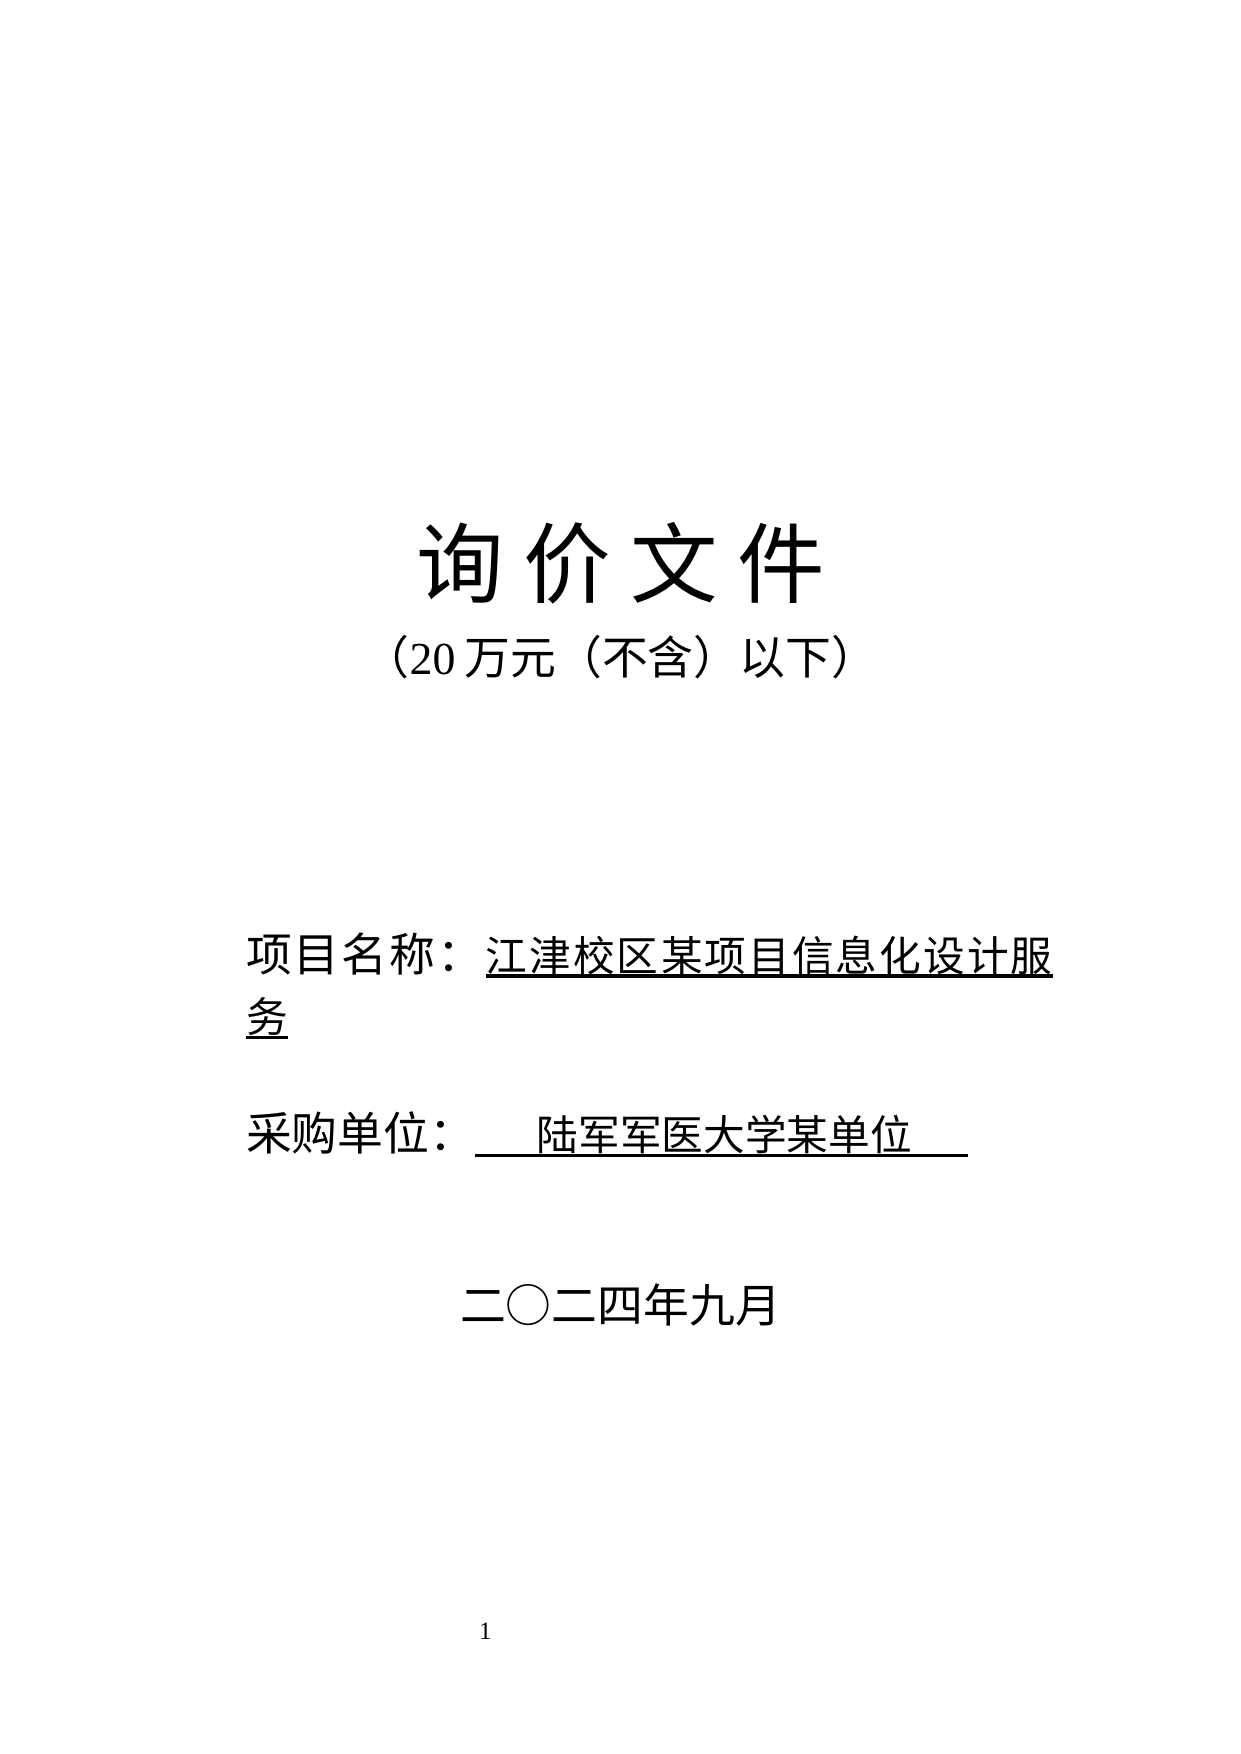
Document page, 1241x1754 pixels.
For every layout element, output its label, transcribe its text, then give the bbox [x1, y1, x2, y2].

text （20万元（不含）以下） [187, 622, 1053, 688]
text 采购单位： 陆军军医大学某单位 [246, 1097, 1053, 1164]
text 项目名称：江津校区某项目信息化设计服务 [246, 918, 1053, 1045]
text 询 价 文 件 [187, 495, 1053, 622]
text 二○二四年九月 [187, 1269, 1053, 1336]
